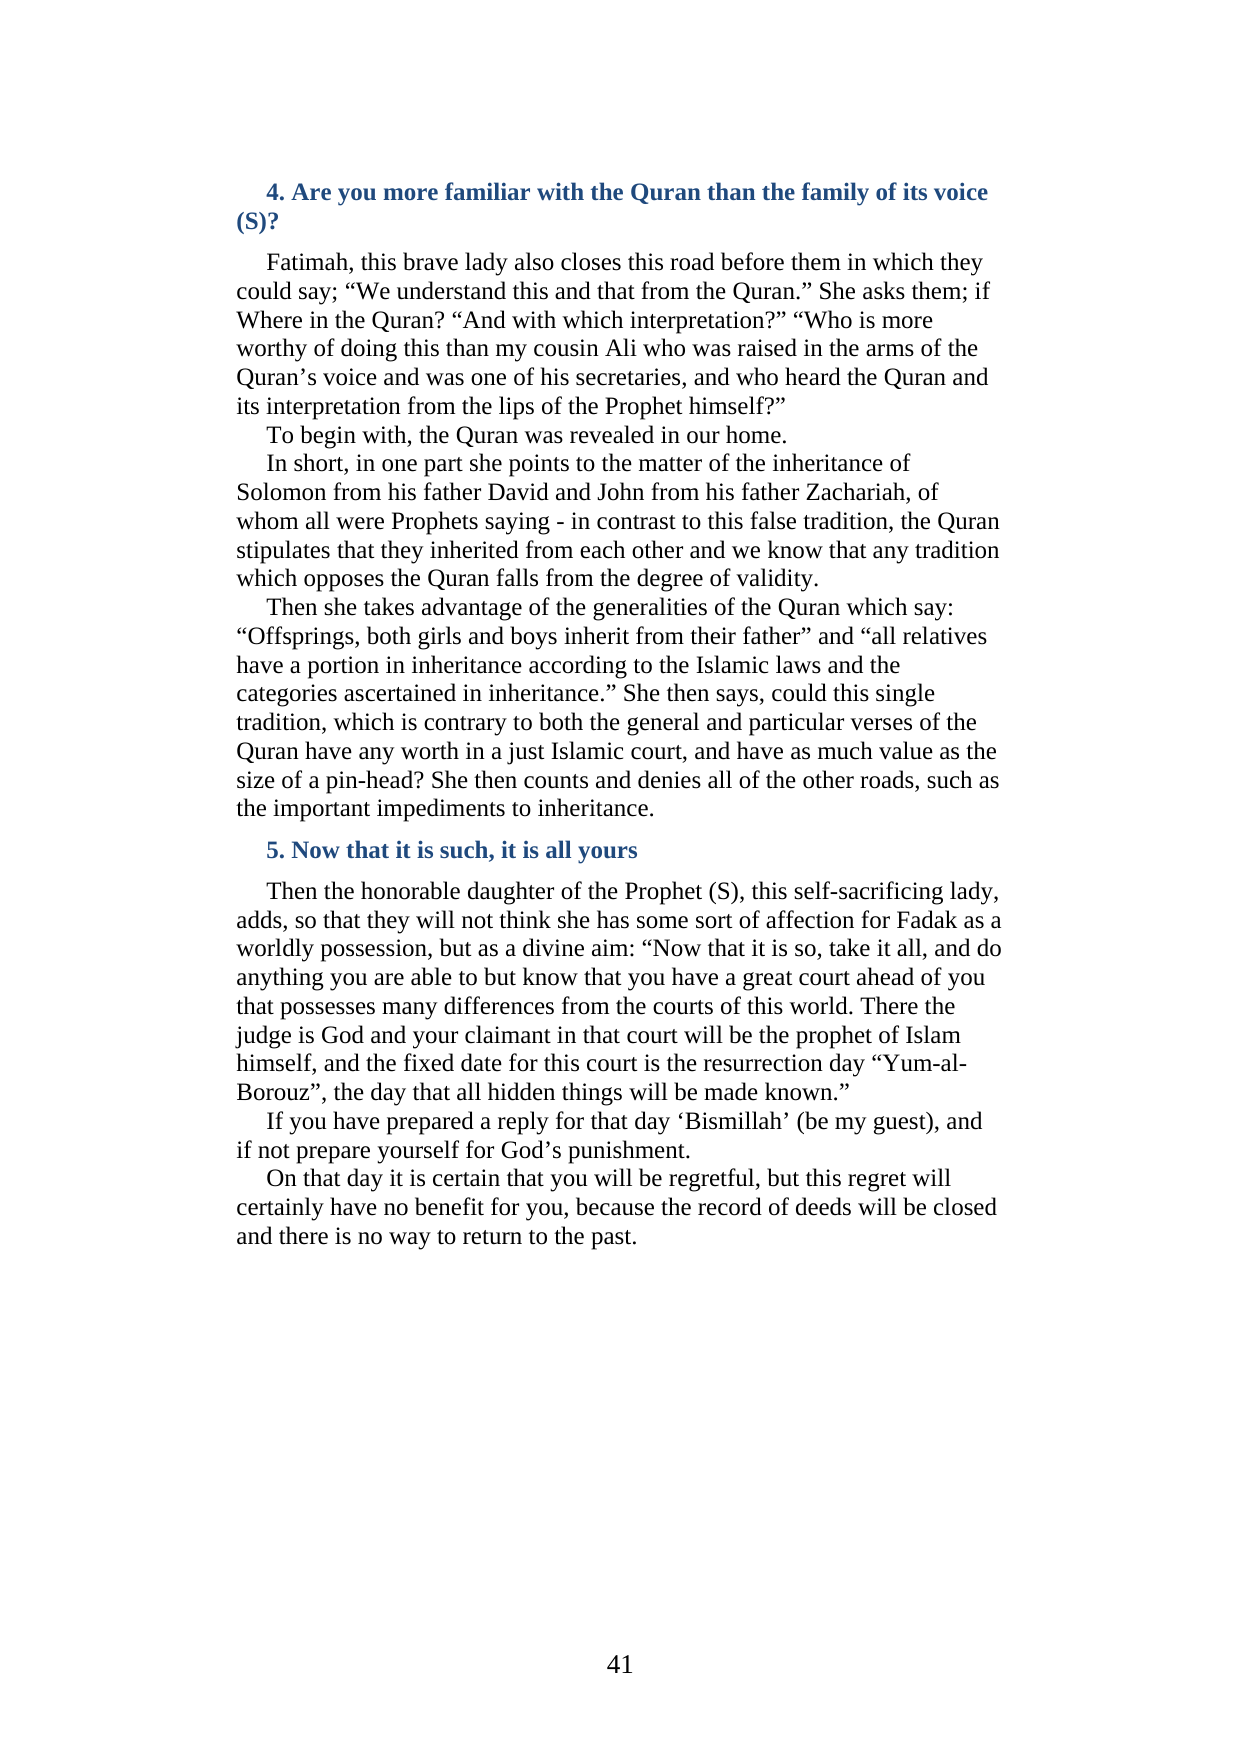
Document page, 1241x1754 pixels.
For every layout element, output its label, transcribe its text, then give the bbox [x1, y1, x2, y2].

text If you have prepared a reply for that day ‘Bismillah’ (be my guest), and if not prepare yourself for God’s punishment. [236, 1106, 1004, 1163]
subtitle 5. Now that it is such, it is all yours [236, 835, 1004, 863]
text Then she takes advantage of the generalities of the Quran which say: “Offsprings, both girls and boys inherit from their father” and “all relatives have a portion in inheritance according to the Islamic laws and the categories ascertained in inheritance.” She then says, could this single tradition, which is contrary to both the general and particular verses of the Quran have any worth in a just Islamic court, and have as much value as the size of a pin-head? She then counts and denies all of the other roads, such as the important impediments to inheritance. [236, 592, 1004, 822]
text Then the honorable daughter of the Prophet (S), this self-sacrificing lady, adds, so that they will not think she has some sort of affection for Fadak as a worldly possession, but as a divine aim: “Now that it is so, take it all, and do anything you are able to but know that you have a great court ahead of you that possesses many differences from the courts of this world. There the judge is God and your claimant in that court will be the prophet of Islam himself, and the fixed date for this court is the resurrection day “Yum-al-Borouz”, the day that all hidden things will be made known.” [236, 876, 1004, 1106]
text Fatimah, this brave lady also closes this road before them in which they could say; “We understand this and that from the Quran.” She asks them; if Where in the Quran? “And with which interpretation?” “Who is more worthy of doing this than my cousin Ali who was raised in the arms of the Quran’s voice and was one of his secretaries, and who heard the Quran and its interpretation from the lips of the Prophet himself?” [236, 247, 1004, 420]
subtitle 4. Are you more familiar with the Quran than the family of its voice (S)? [236, 177, 1004, 235]
text In short, in one part she points to the matter of the inheritance of Solomon from his father David and John from his father Zachariah, of whom all were Prophets saying - in contrast to this false tradition, the Quran stipulates that they inherited from each other and we know that any tradition which opposes the Quran falls from the degree of validity. [236, 448, 1004, 592]
text To begin with, the Quran was revealed in our home. [236, 420, 1004, 448]
text On that day it is certain that you will be regretful, but this regret will certainly have no benefit for you, because the record of deeds will be closed and there is no way to return to the past. [236, 1163, 1004, 1250]
